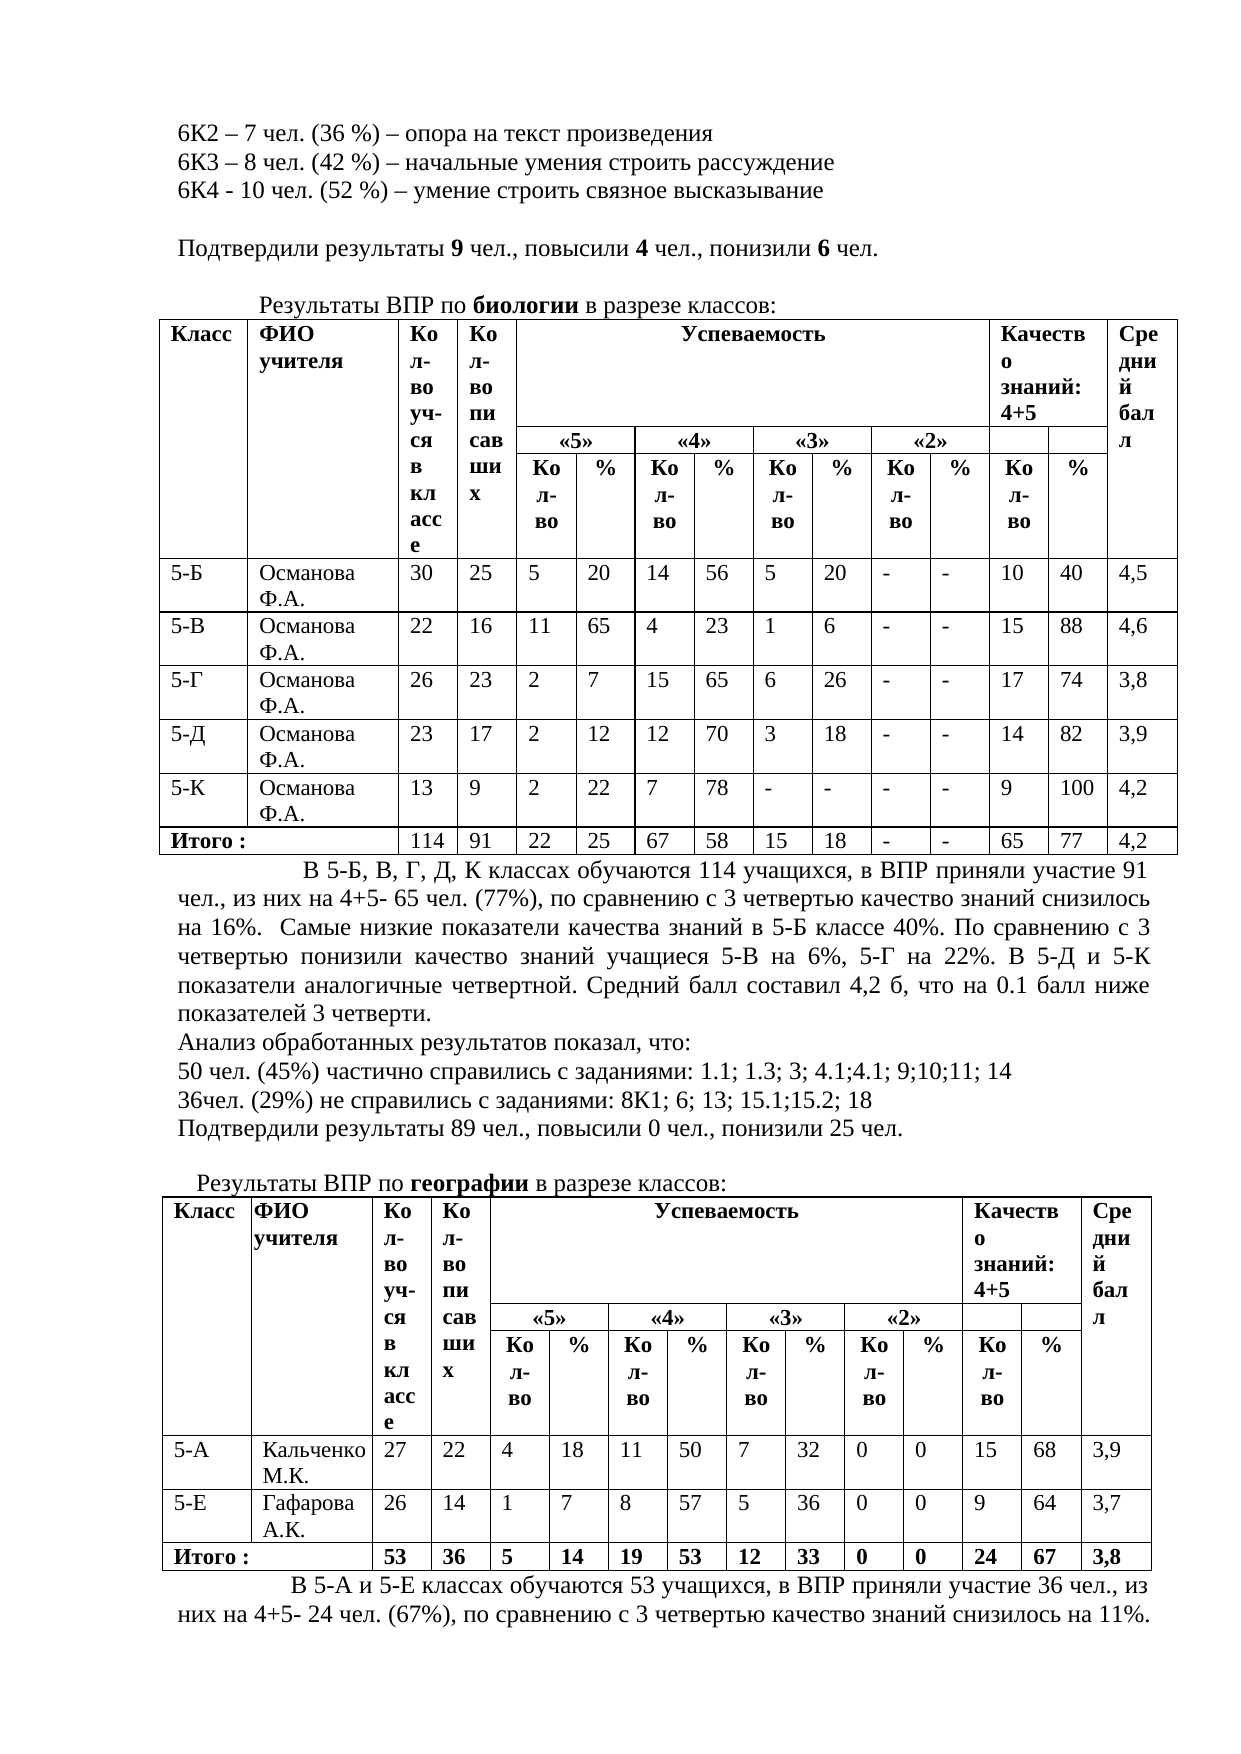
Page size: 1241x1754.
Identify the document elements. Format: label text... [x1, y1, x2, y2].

table_header Кол-во уч-ся в классе [399, 320, 457, 558]
table_cell 40 [1049, 559, 1107, 611]
table_header Качество знаний: 4+5 [990, 320, 1107, 426]
table_cell - [754, 774, 812, 826]
table_cell % [1022, 1331, 1081, 1435]
table_cell [963, 1304, 1021, 1330]
table_cell 2 [517, 774, 576, 826]
table_cell «5» [491, 1304, 608, 1330]
table_cell 23 [399, 720, 457, 773]
table_cell 4 [491, 1436, 549, 1488]
table_cell Османова Ф.А. [248, 559, 398, 611]
table_header Кол-во уч-ся в классе [373, 1198, 431, 1435]
table_cell 5 [491, 1543, 549, 1569]
table_cell 10 [990, 559, 1048, 611]
table_cell 70 [695, 720, 753, 773]
table_cell 9 [458, 774, 516, 826]
table_header Средний балл [1082, 1198, 1151, 1435]
text Результаты ВПР по географии в разрезе классов: [177, 1168, 1152, 1196]
table_cell Кол-во [517, 454, 576, 558]
table_cell 3,9 [1108, 720, 1177, 773]
table_cell 9 [963, 1490, 1021, 1542]
table_cell 2 [517, 720, 576, 773]
table_cell Кол-во [727, 1331, 785, 1435]
table_cell 24 [963, 1543, 1021, 1569]
table_cell 26 [813, 666, 871, 719]
table_cell Османова Ф.А. [248, 720, 398, 773]
table_cell [990, 427, 1048, 453]
table_cell % [931, 454, 989, 558]
table_cell % [904, 1331, 962, 1435]
table_cell - [872, 666, 930, 719]
table_cell Османова Ф.А. [248, 774, 398, 826]
table_cell 36 [786, 1490, 844, 1542]
table_header Успеваемость [517, 320, 989, 426]
table_cell 20 [813, 559, 871, 611]
table_cell 30 [399, 559, 457, 611]
table_cell 23 [458, 666, 516, 719]
table_cell - [931, 774, 989, 826]
table_cell 53 [668, 1543, 726, 1569]
table_cell 78 [695, 774, 753, 826]
text Подтвердили результаты 89 чел., повысили 0 чел., понизили 25 чел. [177, 1113, 1152, 1142]
table_cell 65 [695, 666, 753, 719]
table_cell 114 [399, 828, 457, 854]
table_cell 57 [668, 1490, 726, 1542]
table_cell % [668, 1331, 726, 1435]
table_cell 5-Г [160, 666, 247, 719]
table_cell 67 [1022, 1543, 1081, 1569]
table_cell - [872, 828, 930, 854]
table_cell 0 [904, 1436, 962, 1488]
table_cell 22 [517, 828, 576, 854]
table_cell 18 [813, 720, 871, 773]
table_cell Гафарова А.К. [252, 1490, 372, 1542]
table_header Успеваемость [491, 1198, 962, 1303]
table_cell 14 [636, 559, 694, 611]
table_cell Османова Ф.А. [248, 613, 398, 665]
table_cell 3,7 [1082, 1490, 1151, 1542]
table_cell «4» [636, 427, 753, 453]
text 50 чел. (45%) частично справились с заданиями: 1.1; 1.3; 3; 4.1;4.1; 9;10;11; 14 [177, 1056, 1152, 1085]
table_cell 15 [990, 613, 1048, 665]
table_cell Кол-во [636, 454, 694, 558]
text Результаты ВПР по биологии в разрезе классов: [177, 291, 1152, 319]
table_cell 50 [668, 1436, 726, 1488]
table_cell Кальченко М.К. [252, 1436, 372, 1488]
table_cell 22 [432, 1436, 490, 1488]
table_cell 7 [550, 1490, 608, 1542]
table_cell - [931, 828, 989, 854]
table_cell 4,6 [1108, 613, 1177, 665]
table_cell 22 [577, 774, 634, 826]
table_cell - [931, 559, 989, 611]
table_header Качество знаний: 4+5 [963, 1198, 1081, 1303]
table_cell «3» [727, 1304, 844, 1330]
table_cell 82 [1049, 720, 1107, 773]
table_cell 74 [1049, 666, 1107, 719]
table_cell 67 [636, 828, 694, 854]
table_cell Кол-во [754, 454, 812, 558]
table_cell 65 [990, 828, 1048, 854]
table_cell 5-Д [160, 720, 247, 773]
table_cell Кол-во [872, 454, 930, 558]
table_cell 65 [577, 613, 634, 665]
text Анализ обработанных результатов показал, что: [177, 1027, 1152, 1056]
table_cell 64 [1022, 1490, 1081, 1542]
table_cell 6 [813, 613, 871, 665]
table_cell - [931, 666, 989, 719]
table_cell 5-Е [163, 1490, 251, 1542]
table_cell - [872, 613, 930, 665]
table_cell 14 [550, 1543, 608, 1569]
table_cell 22 [399, 613, 457, 665]
text В 5-Б, В, Г, Д, К классах обучаются 114 учащихся, в ВПР приняли участие 91 чел., из них на 4+5- 65 чел. (77%), по сравнению с 3 четвертью качество знаний снизилось на 16%. Самые низкие показатели качества знаний в 5-Б классе 40%. По сравнению с 3 четвертью понизили качество знаний учащиеся 5-В на 6%, 5-Г на 22%. В 5-Д и 5-К показатели аналогичные четвертной. Средний балл составил 4,2 б, что на 0.1 балл ниже показателей 3 четверти. [177, 855, 1152, 1027]
table_cell 7 [636, 774, 694, 826]
table_cell 12 [577, 720, 634, 773]
table_cell Кол-во [845, 1331, 903, 1435]
table_cell 18 [813, 828, 871, 854]
table_cell 15 [754, 828, 812, 854]
text 6К4 - 10 чел. (52 %) – умение строить связное высказывание [177, 176, 1152, 204]
table_cell 77 [1049, 828, 1107, 854]
table_cell 7 [727, 1436, 785, 1488]
table_cell 23 [695, 613, 753, 665]
table_cell - [931, 613, 989, 665]
table_cell 68 [1022, 1436, 1081, 1488]
table_cell 0 [845, 1490, 903, 1542]
table_cell 12 [727, 1543, 785, 1569]
table_cell 14 [432, 1490, 490, 1542]
table_cell 9 [990, 774, 1048, 826]
table_cell 4,2 [1108, 828, 1177, 854]
table_cell 6 [754, 666, 812, 719]
table_cell % [577, 454, 634, 558]
table_cell 12 [636, 720, 694, 773]
table_cell 56 [695, 559, 753, 611]
table_cell - [931, 720, 989, 773]
table_cell 5 [517, 559, 576, 611]
table_cell 32 [786, 1436, 844, 1488]
table_cell 17 [458, 720, 516, 773]
table_cell 3,8 [1082, 1543, 1151, 1569]
table_cell 5 [727, 1490, 785, 1542]
table_cell 15 [636, 666, 694, 719]
table_cell 20 [577, 559, 634, 611]
table_header Кол-во писавших [458, 320, 516, 558]
table_cell 58 [695, 828, 753, 854]
table_cell 4 [636, 613, 694, 665]
table_cell Кол-во [990, 454, 1048, 558]
table_cell 88 [1049, 613, 1107, 665]
table_cell 18 [550, 1436, 608, 1488]
table_header ФИО учителя [248, 320, 398, 558]
text 6К2 – 7 чел. (36 %) – опора на текст произведения [177, 118, 1152, 147]
table_cell «2» [872, 427, 989, 453]
text 36чел. (29%) не справились с заданиями: 8К1; 6; 13; 15.1;15.2; 18 [177, 1085, 1152, 1113]
table_cell - [813, 774, 871, 826]
table_cell 13 [399, 774, 457, 826]
table_cell 7 [577, 666, 634, 719]
table_cell % [813, 454, 871, 558]
table_cell 11 [517, 613, 576, 665]
table_cell 3 [754, 720, 812, 773]
table_cell 1 [491, 1490, 549, 1542]
table_header Кол-во писавших [432, 1198, 490, 1435]
table_cell [1022, 1304, 1081, 1330]
table_cell «3» [754, 427, 871, 453]
table_cell 17 [990, 666, 1048, 719]
table_cell 19 [609, 1543, 667, 1569]
table_cell Османова Ф.А. [248, 666, 398, 719]
table_cell 16 [458, 613, 516, 665]
table_cell [1049, 427, 1107, 453]
table_cell 5-Б [160, 559, 247, 611]
table_cell 14 [990, 720, 1048, 773]
table_cell 100 [1049, 774, 1107, 826]
table_cell 27 [373, 1436, 431, 1488]
table_cell Кол-во [609, 1331, 667, 1435]
table_cell 4,5 [1108, 559, 1177, 611]
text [177, 1571, 1152, 1628]
table_cell 5 [754, 559, 812, 611]
table_cell 5-А [163, 1436, 251, 1488]
table_cell Кол-во [963, 1331, 1021, 1435]
table_cell 33 [786, 1543, 844, 1569]
table_cell 1 [754, 613, 812, 665]
table_cell 53 [373, 1543, 431, 1569]
table_cell 5-В [160, 613, 247, 665]
table_cell 0 [904, 1490, 962, 1542]
text 6К3 – 8 чел. (42 %) – начальные умения строить рассуждение [177, 147, 1152, 176]
table_cell 25 [577, 828, 634, 854]
table_cell - [872, 720, 930, 773]
table_cell Кол-во [491, 1331, 549, 1435]
table_cell «2» [845, 1304, 962, 1330]
table_cell 3,9 [1082, 1436, 1151, 1488]
table_cell 4,2 [1108, 774, 1177, 826]
table_cell - [872, 559, 930, 611]
table_cell 26 [399, 666, 457, 719]
table_cell % [786, 1331, 844, 1435]
table_cell 15 [963, 1436, 1021, 1488]
table_cell 26 [373, 1490, 431, 1542]
table_header Класс [163, 1198, 251, 1435]
table_cell «4» [609, 1304, 726, 1330]
table_cell 0 [904, 1543, 962, 1569]
table_cell 5-К [160, 774, 247, 826]
table_cell 11 [609, 1436, 667, 1488]
table_cell Итого : [160, 828, 398, 854]
table_header Средний балл [1108, 320, 1177, 558]
table_cell 91 [458, 828, 516, 854]
table_header ФИО учителя [252, 1198, 372, 1435]
table_cell 36 [432, 1543, 490, 1569]
table_cell - [872, 774, 930, 826]
table_cell % [550, 1331, 608, 1435]
table_cell Итого : [163, 1543, 372, 1569]
table_cell 3,8 [1108, 666, 1177, 719]
table_cell 2 [517, 666, 576, 719]
table_cell 8 [609, 1490, 667, 1542]
text Подтвердили результаты 9 чел., повысили 4 чел., понизили 6 чел. [177, 233, 1152, 262]
table_cell % [695, 454, 753, 558]
table_cell % [1049, 454, 1107, 558]
table_cell «5» [517, 427, 634, 453]
table_cell 0 [845, 1436, 903, 1488]
table_header Класс [160, 320, 247, 558]
table_cell 25 [458, 559, 516, 611]
table_cell 0 [845, 1543, 903, 1569]
